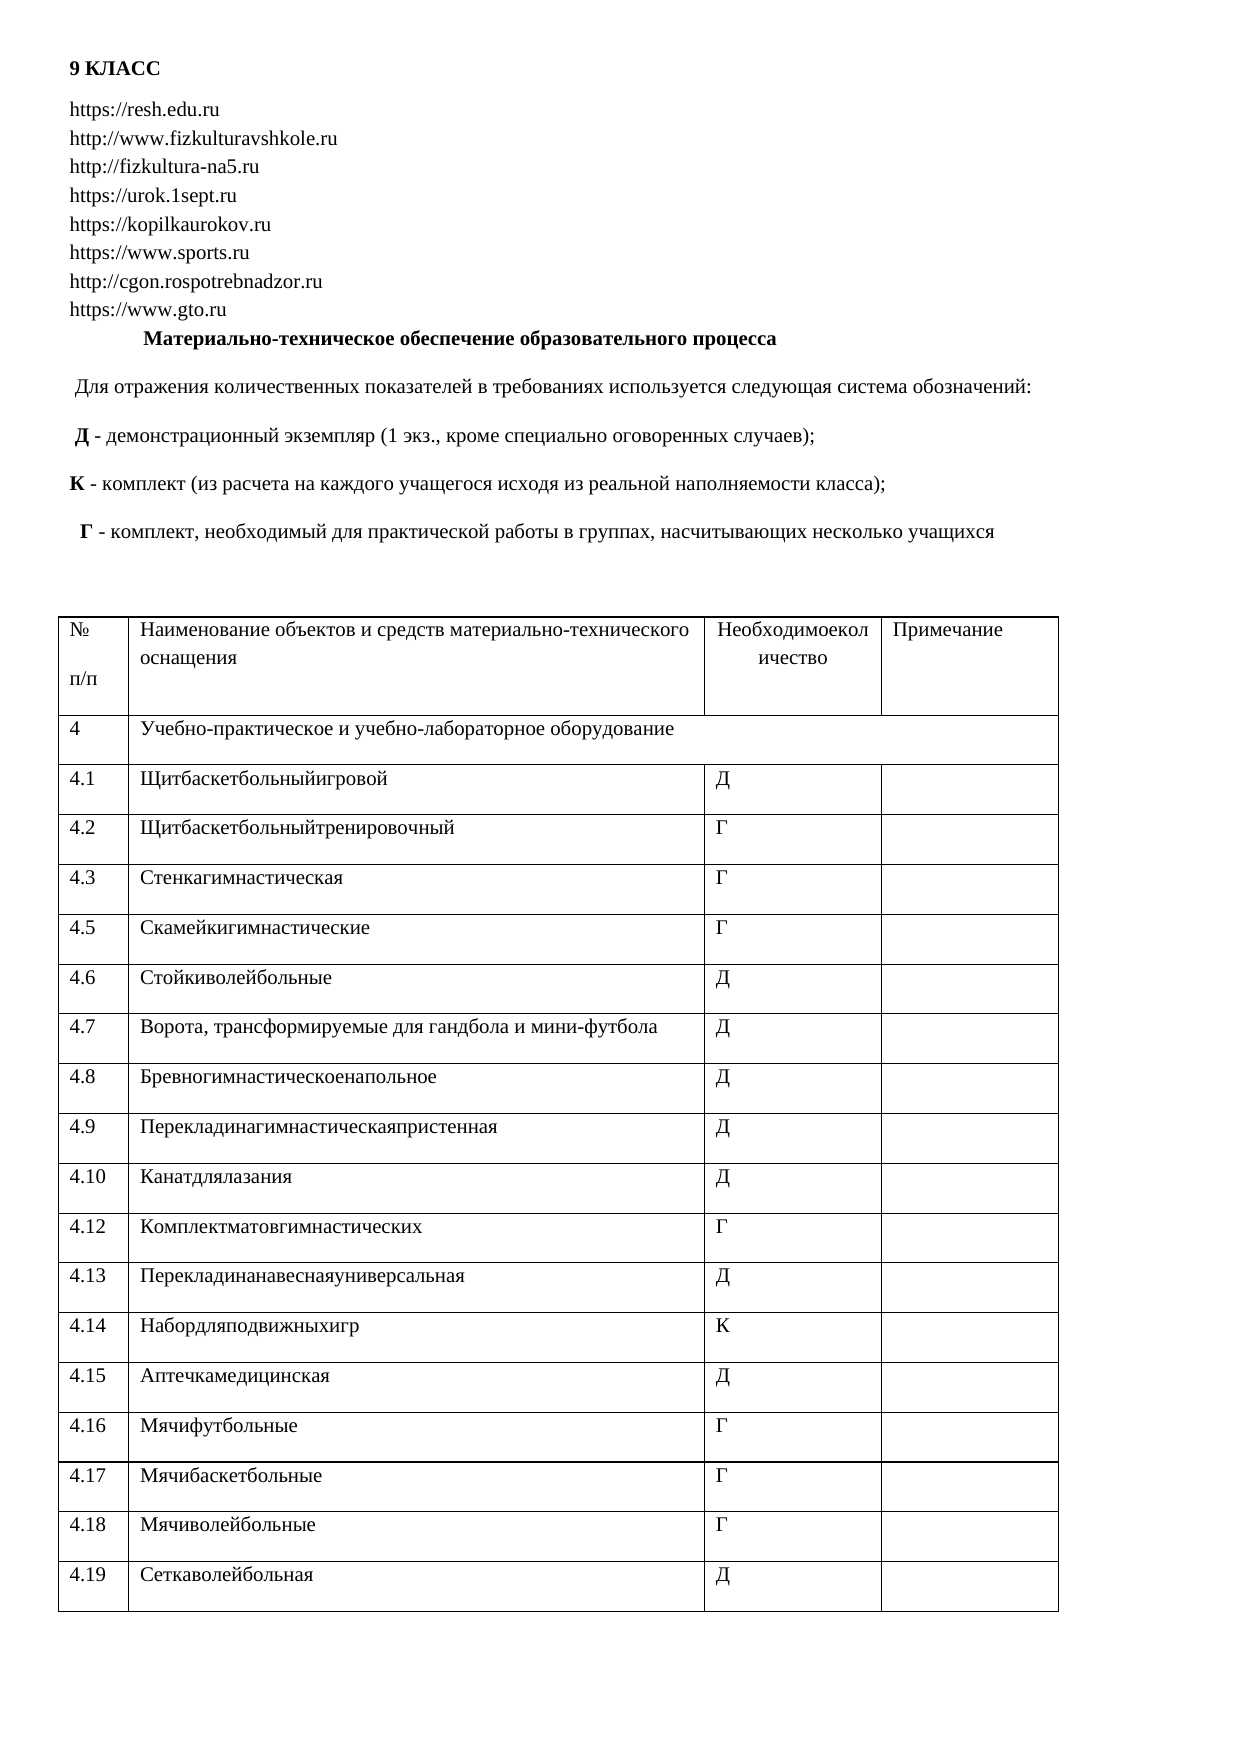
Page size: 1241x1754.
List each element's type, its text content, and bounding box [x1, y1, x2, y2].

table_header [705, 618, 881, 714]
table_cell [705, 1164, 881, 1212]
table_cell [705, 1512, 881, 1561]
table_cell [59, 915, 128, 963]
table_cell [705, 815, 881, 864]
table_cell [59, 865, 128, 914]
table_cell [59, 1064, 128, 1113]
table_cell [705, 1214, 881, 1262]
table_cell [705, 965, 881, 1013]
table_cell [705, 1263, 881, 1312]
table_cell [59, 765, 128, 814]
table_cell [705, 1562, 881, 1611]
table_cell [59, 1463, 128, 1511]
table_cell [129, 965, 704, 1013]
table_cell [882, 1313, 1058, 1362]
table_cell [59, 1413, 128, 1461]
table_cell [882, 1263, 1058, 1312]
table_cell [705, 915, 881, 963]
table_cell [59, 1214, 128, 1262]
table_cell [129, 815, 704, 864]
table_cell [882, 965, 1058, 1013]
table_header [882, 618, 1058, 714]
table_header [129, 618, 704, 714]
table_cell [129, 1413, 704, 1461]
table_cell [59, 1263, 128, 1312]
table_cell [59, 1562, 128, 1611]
text 9 КЛАСС [69, 57, 1090, 80]
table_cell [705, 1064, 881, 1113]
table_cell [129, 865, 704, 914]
text Д - демонстрационный экземпляр (1 экз., кроме специально оговоренных случаев); [69, 423, 1090, 447]
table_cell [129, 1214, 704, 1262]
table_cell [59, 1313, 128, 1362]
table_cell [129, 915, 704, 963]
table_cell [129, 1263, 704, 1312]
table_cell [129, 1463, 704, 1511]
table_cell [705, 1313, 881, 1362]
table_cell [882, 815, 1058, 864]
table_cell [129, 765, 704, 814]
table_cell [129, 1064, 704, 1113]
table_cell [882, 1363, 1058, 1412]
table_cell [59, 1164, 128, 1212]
text К - комплект (из расчета на каждого учащегося исходя из реальной наполняемости класса); [69, 471, 1090, 495]
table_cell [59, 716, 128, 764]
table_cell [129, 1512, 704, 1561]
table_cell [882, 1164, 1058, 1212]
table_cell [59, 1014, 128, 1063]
text Материально-техническое обеспечение образовательного процесса [69, 326, 1090, 350]
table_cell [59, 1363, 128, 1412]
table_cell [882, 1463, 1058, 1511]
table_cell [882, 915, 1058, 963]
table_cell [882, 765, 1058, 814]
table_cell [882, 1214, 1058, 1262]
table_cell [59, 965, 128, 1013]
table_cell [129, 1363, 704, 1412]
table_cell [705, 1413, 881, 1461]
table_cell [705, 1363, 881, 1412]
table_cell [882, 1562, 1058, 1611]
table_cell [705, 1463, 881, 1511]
text Для отражения количественных показателей в требованиях используется следующая система обозначений: [69, 374, 1090, 398]
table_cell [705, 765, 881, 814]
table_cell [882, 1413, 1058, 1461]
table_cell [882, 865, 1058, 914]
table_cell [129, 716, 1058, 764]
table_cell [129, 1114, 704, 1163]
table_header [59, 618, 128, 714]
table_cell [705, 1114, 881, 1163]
text Г - комплект, необходимый для практической работы в группах, насчитывающих несколько учащихся [69, 519, 1090, 543]
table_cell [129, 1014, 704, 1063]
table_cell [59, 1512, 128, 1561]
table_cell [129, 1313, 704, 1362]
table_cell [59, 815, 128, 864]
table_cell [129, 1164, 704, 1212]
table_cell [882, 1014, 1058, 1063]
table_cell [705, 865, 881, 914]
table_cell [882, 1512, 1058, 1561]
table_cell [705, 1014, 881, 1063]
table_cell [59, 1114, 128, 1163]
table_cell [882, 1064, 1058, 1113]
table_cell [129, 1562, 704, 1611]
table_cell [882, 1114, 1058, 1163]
